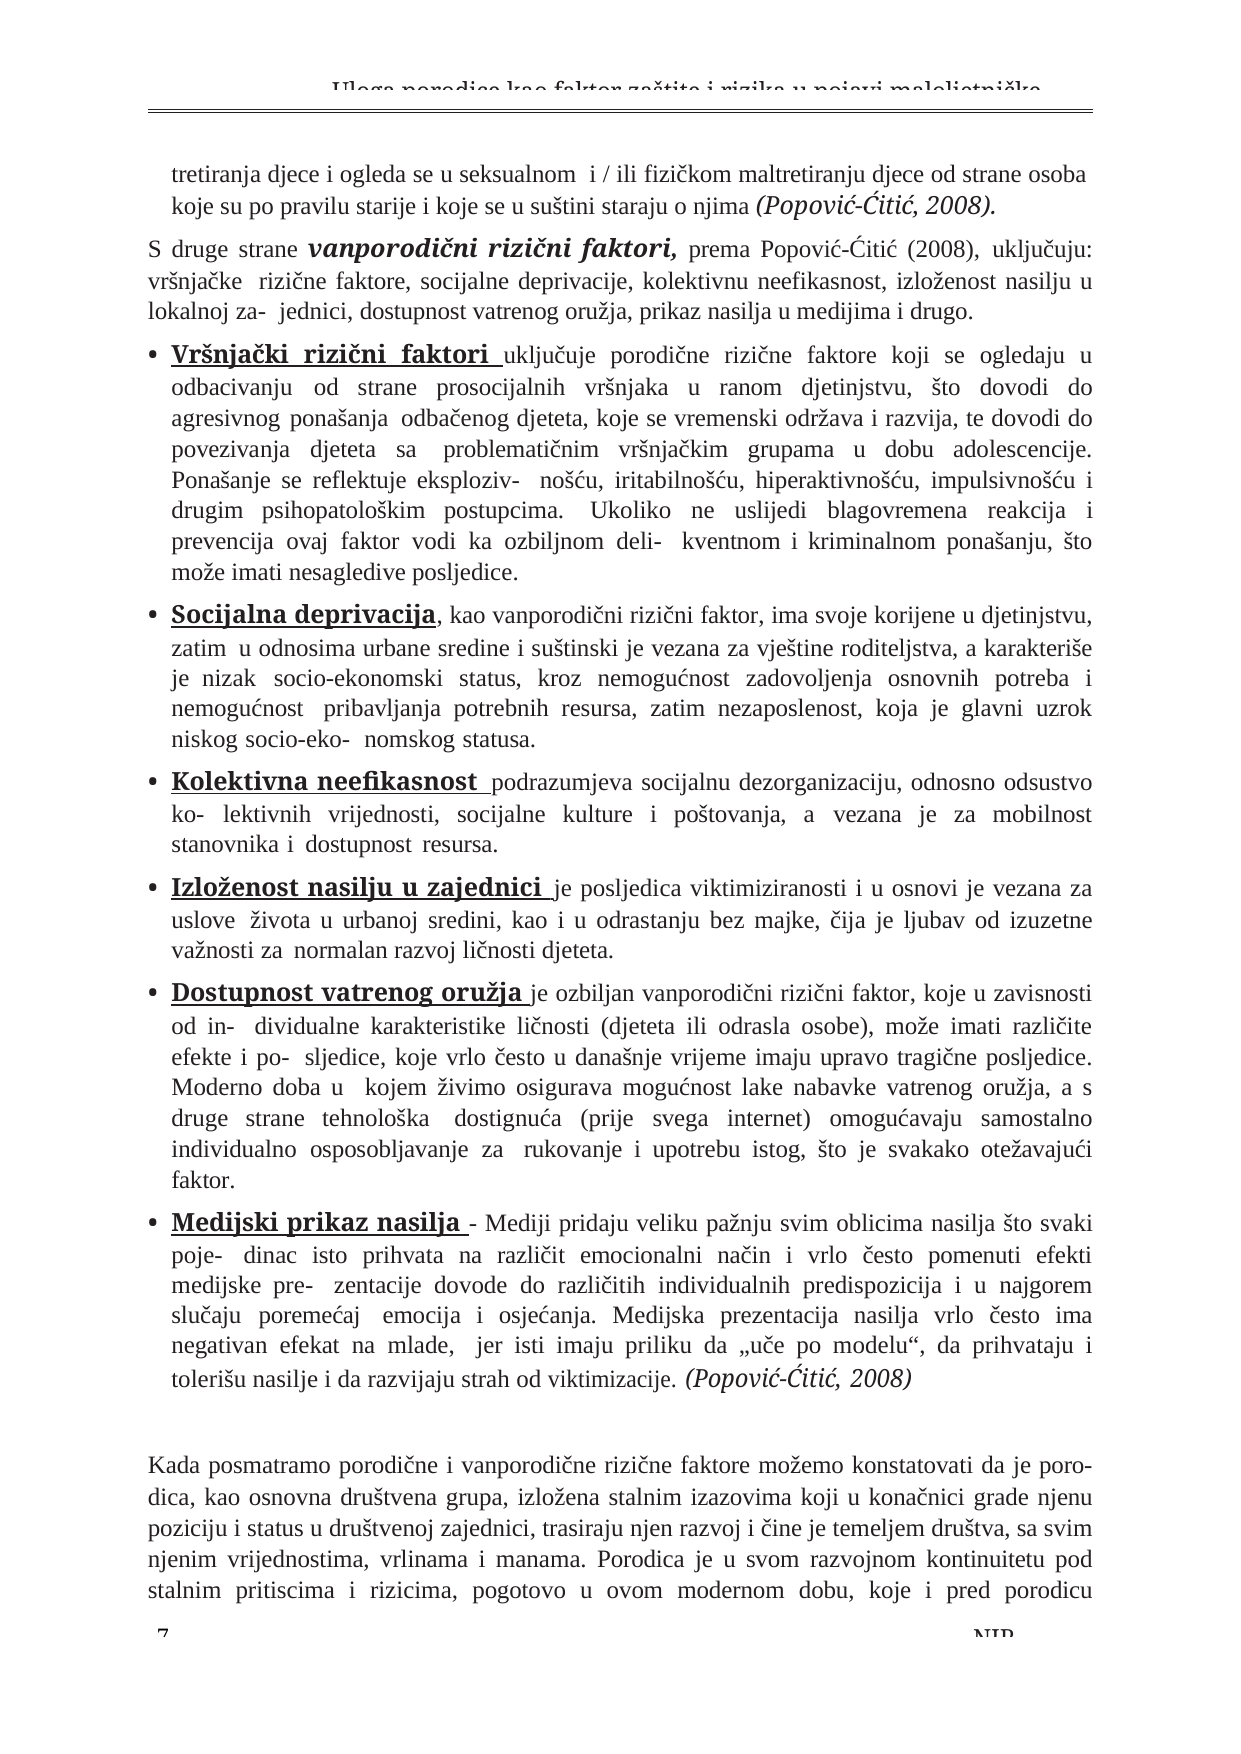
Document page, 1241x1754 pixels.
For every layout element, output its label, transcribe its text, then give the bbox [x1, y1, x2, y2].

list Socijalna deprivacija, kao vanporodični rizični faktor, ima svoje korijene u djetinjstvu, zatim u odnosima urbane sredine i suštinski je vezana za vještine roditeljstva, a karakteriše je nizak socio-ekonomski status, kroz nemogućnost zadovoljenja osnovnih potreba i nemogućnost pribavljanja potrebnih resursa, zatim nezaposlenost, koja je glavni uzrok niskog socio-eko- nomskog statusa. [148, 597, 1093, 753]
text tretiranja djece i ogleda se u seksualnom i / ili fizičkom maltretiranju djece od strane osoba koje su po pravilu starije i koje se u suštini staraju o njima (Popović-Ćitić, 2008). [171, 158, 1093, 220]
list Medijski prikaz nasilja - Mediji pridaju veliku pažnju svim oblicima nasilja što svaki poje- dinac isto prihvata na različit emocionalni način i vrlo često pomenuti efekti medijske pre- zentacije dovode do različitih individualnih predispozicija i u najgorem slučaju poremećaj emocija i osjećanja. Medijska prezentacija nasilja vrlo često ima negativan efekat na mlade, jer isti imaju priliku da „uče po modelu“, da prihvataju i tolerišu nasilje i da razvijaju strah od viktimizacije. (Popović-Ćitić, 2008) [148, 1205, 1093, 1395]
text S druge strane vanporodični rizični faktori, prema Popović-Ćitić (2008), uključuju: vršnjačke rizične faktore, socijalne deprivacije, kolektivnu neefikasnost, izloženost nasilju u lokalnoj za- jednici, dostupnost vatrenog oružja, prikaz nasilja u medijima i drugo. [148, 231, 1093, 325]
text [148, 1451, 1093, 1603]
list Izloženost nasilju u zajednici je posljedica viktimiziranosti i u osnovi je vezana za uslove života u urbanoj sredini, kao i u odrastanju bez majke, čija je ljubav od izuzetne važnosti za normalan razvoj ličnosti djeteta. [148, 869, 1093, 964]
list Dostupnost vatrenog oružja je ozbiljan vanporodični rizični faktor, koje u zavisnosti od in- dividualne karakteristike ličnosti (djeteta ili odrasla osobe), može imati različite efekte i po- sljedice, koje vrlo često u današnje vrijeme imaju upravo tragične posljedice. Moderno doba u kojem živimo osigurava mogućnost lake nabavke vatrenog oružja, a s druge strane tehnološka dostignuća (prije svega internet) omogućavaju samostalno individualno osposobljavanje za rukovanje i upotrebu istog, što je svakako otežavajući faktor. [148, 975, 1093, 1193]
list Vršnjački rizični faktori uključuje porodične rizične faktore koji se ogledaju u odbacivanju od strane prosocijalnih vršnjaka u ranom djetinjstvu, što dovodi do agresivnog ponašanja odbačenog djeteta, koje se vremenski održava i razvija, te dovodi do povezivanja djeteta sa problematičnim vršnjačkim grupama u dobu adolescencije. Ponašanje se reflektuje eksploziv- nošću, iritabilnošću, hiperaktivnošću, impulsivnošću i drugim psihopatološkim postupcima. Ukoliko ne uslijedi blagovremena reakcija i prevencija ovaj faktor vodi ka ozbiljnom deli- kventnom i kriminalnom ponašanju, što može imati nesagledive posljedice. [148, 336, 1093, 586]
list Kolektivna neefikasnost podrazumjeva socijalnu dezorganizaciju, odnosno odsustvo ko- lektivnih vrijednosti, socijalne kulture i poštovanja, a vezana je za mobilnost stanovnika i dostupnost resursa. [148, 764, 1093, 858]
